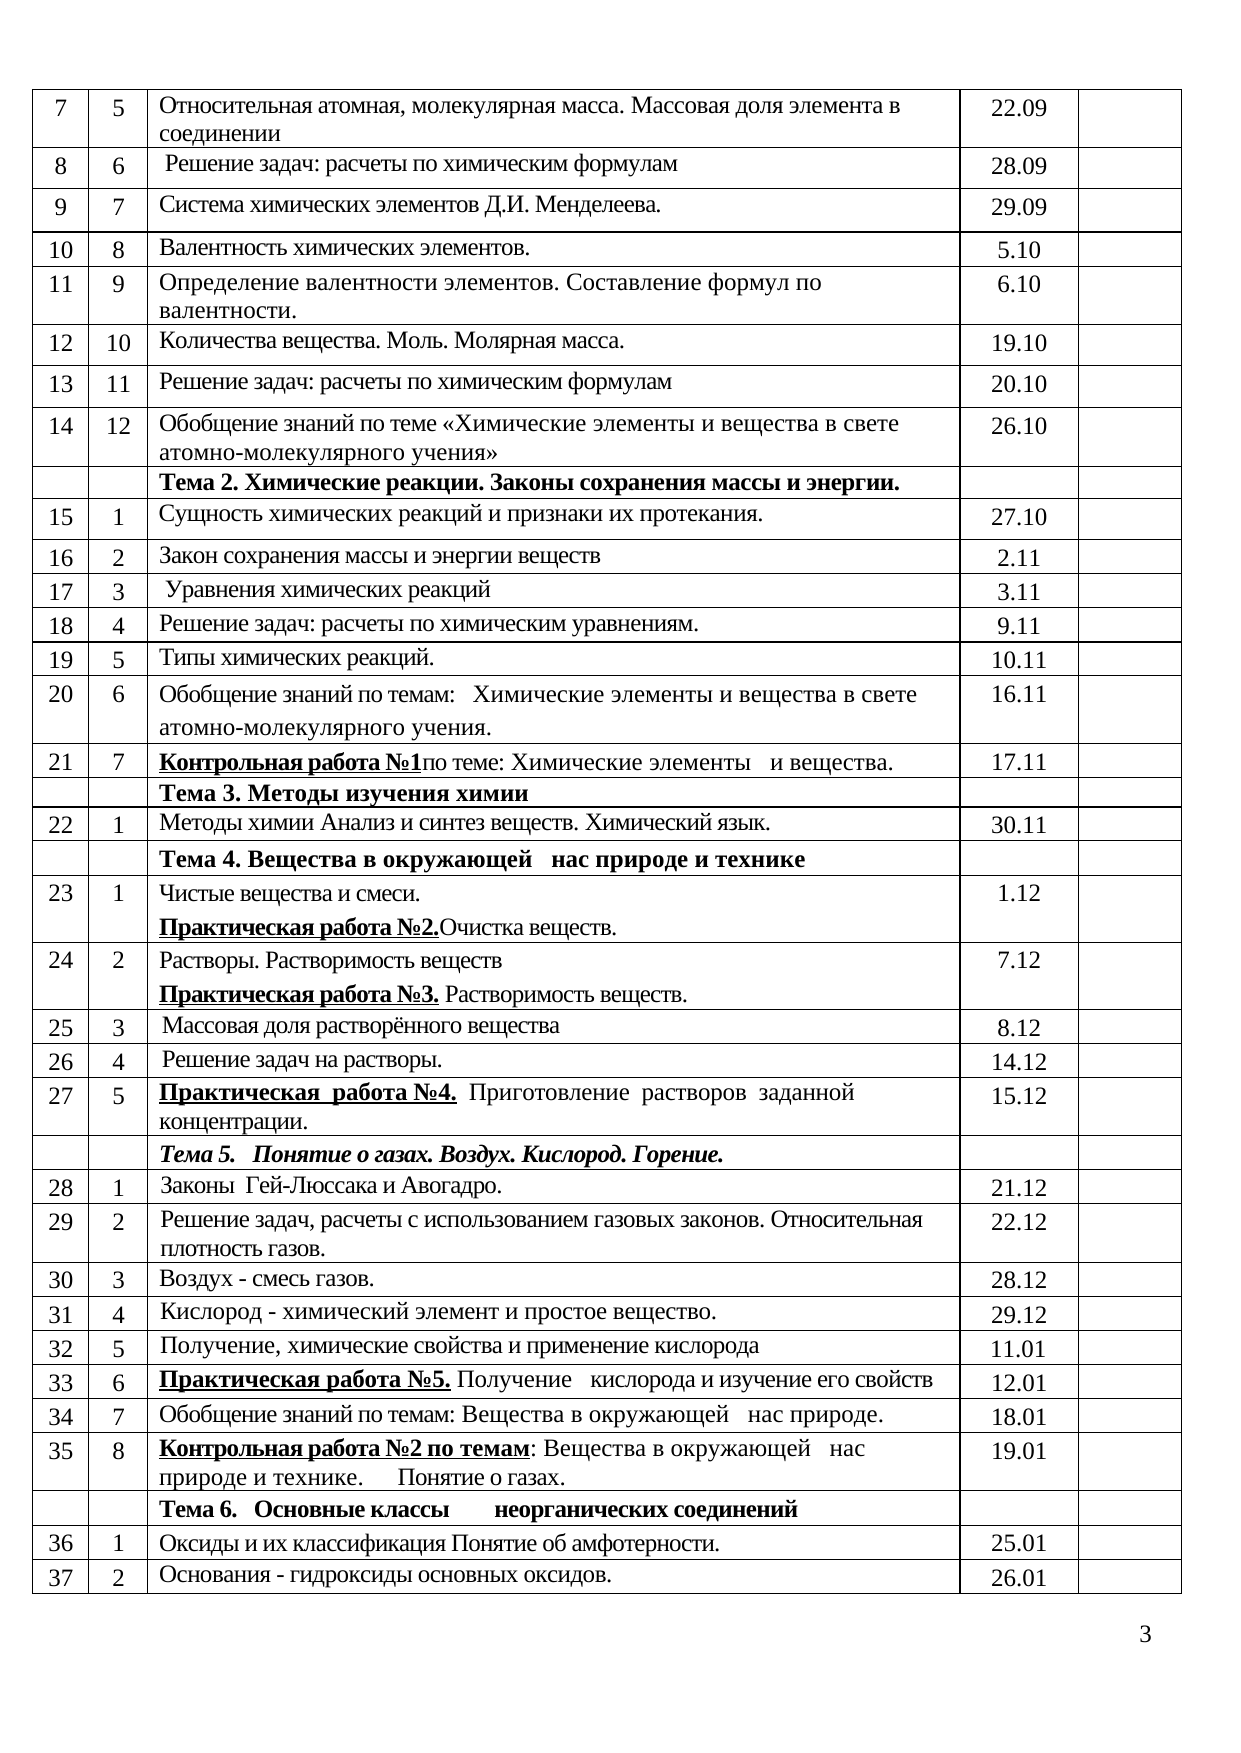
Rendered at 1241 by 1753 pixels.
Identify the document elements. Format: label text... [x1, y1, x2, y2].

table_cell 16 [33, 540, 88, 573]
table_cell 34 [33, 1399, 88, 1432]
table_cell Массовая доля растворённого вещества [148, 1010, 959, 1043]
table_cell Типы химических реакций. [148, 643, 959, 675]
table_cell [1079, 233, 1181, 266]
table_cell 2 [89, 1204, 147, 1262]
table_cell [1079, 1297, 1181, 1330]
table_cell Методы химии Анализ и синтез веществ. Химический язык. [148, 808, 959, 840]
table_cell 8 [89, 1433, 147, 1490]
table_cell 35 [33, 1433, 88, 1490]
table_cell [33, 467, 88, 498]
table_cell Обобщение знаний по темам: Вещества в окружающей нас природе. [148, 1399, 959, 1432]
table_cell [961, 778, 971, 806]
table_cell [1079, 408, 1181, 466]
table_cell 3 [89, 1010, 147, 1043]
table_cell [1079, 744, 1181, 777]
table_cell [961, 1136, 1078, 1169]
table_cell Тема 5. Понятие о газах. Воздух. Кислород. Горение. [148, 1136, 959, 1169]
table_cell 23 [33, 876, 88, 942]
table_cell [33, 1136, 88, 1169]
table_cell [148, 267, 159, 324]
table_cell 12 [89, 408, 147, 466]
table_cell [136, 778, 147, 806]
table_cell Решение задач: расчеты по химическим формулам [148, 366, 959, 407]
table_cell 36 [33, 1526, 88, 1558]
table_cell 11 [89, 366, 147, 407]
table_cell 27 [33, 1078, 88, 1135]
table_cell [1079, 876, 1181, 942]
table_cell 19 [33, 643, 88, 675]
table_cell 4 [89, 608, 147, 641]
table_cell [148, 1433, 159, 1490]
table_cell 9 [89, 267, 147, 324]
table_cell [1079, 676, 1181, 742]
table_cell 26 [33, 1044, 88, 1077]
table_cell [33, 778, 44, 806]
table_cell 3 [89, 574, 147, 607]
table_cell 2 [89, 540, 147, 573]
table_cell 13 [33, 366, 88, 407]
table_cell 16.11 [961, 676, 1078, 742]
table_cell [77, 778, 88, 806]
table_cell Количества вещества. Моль. Молярная масса. [148, 325, 959, 365]
table_cell [1079, 1399, 1181, 1432]
table_cell 5 [89, 90, 147, 147]
table_cell 4 [89, 1297, 147, 1330]
table_cell 17 [33, 574, 88, 607]
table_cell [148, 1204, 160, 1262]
table_cell 21.12 [961, 1170, 1078, 1203]
table_cell 6.10 [961, 267, 1078, 324]
table_cell 12 [33, 325, 88, 365]
table_cell 1 [89, 876, 147, 942]
table_cell Тема 2. Химические реакции. Законы сохранения массы и энергии. [148, 467, 959, 498]
table_cell [961, 1491, 1078, 1524]
table_cell 1.12 [961, 876, 1078, 942]
table_cell 2 [89, 1560, 147, 1593]
table_cell 19.10 [961, 325, 1078, 365]
table_cell 2 [89, 943, 147, 1009]
table_cell 8 [89, 233, 147, 266]
table_cell [89, 1491, 147, 1524]
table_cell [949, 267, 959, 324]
table_cell Воздух - смесь газов. [148, 1263, 959, 1296]
table_cell 28.09 [961, 148, 1078, 188]
table_cell [1079, 778, 1089, 806]
table_cell [961, 467, 1078, 498]
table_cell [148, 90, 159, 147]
table_cell Практическая работа №5. Получение кислорода и изучение его свойств [148, 1365, 959, 1398]
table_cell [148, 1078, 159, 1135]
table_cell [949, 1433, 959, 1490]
table_cell 28 [33, 1170, 88, 1203]
table_cell 29 [33, 1204, 88, 1262]
table_cell [89, 467, 147, 498]
table_cell [1079, 1170, 1181, 1203]
table_cell [89, 778, 100, 806]
table_cell 29.12 [961, 1297, 1078, 1330]
table_cell 31 [33, 1297, 88, 1330]
table_cell 20 [33, 676, 88, 742]
table_cell [1079, 1044, 1181, 1077]
table_cell 6 [89, 676, 147, 742]
table_cell Чистые вещества и смеси. Практическая работа №2.Очистка веществ. [148, 876, 959, 942]
table_cell [1079, 499, 1181, 539]
table_cell [1079, 1433, 1181, 1490]
table_cell 10 [89, 325, 147, 365]
table_cell 8.12 [961, 1010, 1078, 1043]
table_cell [1079, 943, 1181, 1009]
table_cell [1079, 267, 1181, 324]
table_cell 7 [89, 189, 147, 231]
table_cell [1079, 366, 1181, 407]
table_cell [1067, 778, 1078, 806]
table_cell 5.10 [961, 233, 1078, 266]
table_cell 27.10 [961, 499, 1078, 539]
table_cell 22.09 [961, 90, 1078, 147]
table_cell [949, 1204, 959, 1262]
table_cell [1079, 1365, 1181, 1398]
table_cell 10.11 [961, 643, 1078, 675]
table_cell Растворы. Растворимость веществ Практическая работа №3. Растворимость веществ. [148, 943, 959, 1009]
table_cell Решение задач: расчеты по химическим формулам [148, 148, 959, 188]
table_cell Кислород - химический элемент и простое вещество. [148, 1297, 959, 1330]
table_cell 10 [33, 233, 88, 266]
table_cell 9.11 [961, 608, 1078, 641]
table_cell 7.12 [961, 943, 1078, 1009]
table_cell 4 [89, 1044, 147, 1077]
table_cell [1170, 778, 1181, 806]
table_cell 7 [89, 1399, 147, 1432]
table_cell 6 [89, 1365, 147, 1398]
table_cell [1079, 1491, 1181, 1524]
table_cell 33 [33, 1365, 88, 1398]
table_cell 3.11 [961, 574, 1078, 607]
table_cell Закон сохранения массы и энергии веществ [148, 540, 959, 573]
table_cell 37 [33, 1560, 88, 1593]
table_cell [1079, 608, 1181, 641]
table_cell 30.11 [961, 808, 1078, 840]
table_cell 29.09 [961, 189, 1078, 231]
table_cell [89, 1136, 147, 1169]
table_cell 14.12 [961, 1044, 1078, 1077]
table_cell Законы Гей-Люссака и Авогадро. [148, 1170, 959, 1203]
table_cell 32 [33, 1331, 88, 1364]
table_cell 5 [89, 643, 147, 675]
table_cell [1079, 1331, 1181, 1364]
table_cell Решение задач: расчеты по химическим уравнениям. [148, 608, 959, 641]
table_cell 8 [33, 148, 88, 188]
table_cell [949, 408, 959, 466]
table_cell 12.01 [961, 1365, 1078, 1398]
table_cell 1 [89, 1526, 147, 1558]
table_cell [1079, 574, 1181, 607]
table_cell Тема 4. Вещества в окружающей нас природе и технике [148, 841, 959, 874]
table_cell 25.01 [961, 1526, 1078, 1558]
table_cell Решение задач на растворы. [148, 1044, 959, 1077]
table_cell [1079, 643, 1181, 675]
table_cell Тема 6. Основные классы неорганических соединений [148, 1491, 959, 1524]
table_cell Контрольная работа №1по теме: Химические элементы и вещества. [148, 744, 959, 777]
table_cell 5 [89, 1078, 147, 1135]
table_cell 22 [33, 808, 88, 840]
table_cell Валентность химических элементов. [148, 233, 959, 266]
table_cell [1079, 1010, 1181, 1043]
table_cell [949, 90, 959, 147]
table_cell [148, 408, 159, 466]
table_cell Получение, химические свойства и применение кислорода [148, 1331, 959, 1364]
table_cell 30 [33, 1263, 88, 1296]
table_cell [1079, 325, 1181, 365]
table_cell 24 [33, 943, 88, 1009]
table_cell 11 [33, 267, 88, 324]
table_cell 18.01 [961, 1399, 1078, 1432]
table_cell 17.11 [961, 744, 1078, 777]
table_cell 20.10 [961, 366, 1078, 407]
table_cell 15.12 [961, 1078, 1078, 1135]
table_cell [1079, 540, 1181, 573]
table_cell [1079, 148, 1181, 188]
table_cell [1079, 467, 1181, 498]
table_cell 7 [89, 744, 147, 777]
table_cell 9 [33, 189, 88, 231]
table_cell 3 [89, 1263, 147, 1296]
table_cell [1079, 808, 1181, 840]
table_cell [1079, 841, 1181, 874]
table_cell 26.01 [961, 1560, 1078, 1593]
table_cell Оксиды и их классификация Понятие об амфотерности. [148, 1526, 959, 1558]
table_cell Основания - гидроксиды основных оксидов. [148, 1560, 959, 1593]
table_cell 14 [33, 408, 88, 466]
table_cell 1 [89, 808, 147, 840]
table_cell [1079, 1136, 1181, 1169]
table_cell [1079, 1526, 1181, 1558]
table_cell [1079, 1078, 1181, 1135]
table_cell 1 [89, 499, 147, 539]
table_cell [1079, 90, 1181, 147]
table_cell [1079, 189, 1181, 231]
table_cell 1 [89, 1170, 147, 1203]
table_cell [961, 841, 1078, 874]
table_cell 15 [33, 499, 88, 539]
table_cell 7 [33, 90, 88, 147]
table_cell [89, 841, 147, 874]
table_cell [1079, 1263, 1181, 1296]
table_cell 22.12 [961, 1204, 1078, 1262]
table_cell 19.01 [961, 1433, 1078, 1490]
table_cell [33, 1491, 88, 1524]
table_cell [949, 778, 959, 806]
table_cell 25 [33, 1010, 88, 1043]
table_cell Обобщение знаний по темам: Химические элементы и вещества в свете атомно-молекулярного учения. [148, 676, 959, 742]
table_cell 28.12 [961, 1263, 1078, 1296]
table_cell Уравнения химических реакций [148, 574, 959, 607]
table_cell Сущность химических реакций и признаки их протекания. [148, 499, 959, 539]
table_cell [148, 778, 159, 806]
table_cell 5 [89, 1331, 147, 1364]
table_cell 21 [33, 744, 88, 777]
table_cell 2.11 [961, 540, 1078, 573]
table_cell 11.01 [961, 1331, 1078, 1364]
table_cell [1079, 1560, 1181, 1593]
table_cell 18 [33, 608, 88, 641]
table_cell [33, 841, 88, 874]
table_cell 6 [89, 148, 147, 188]
table_cell Система химических элементов Д.И. Менделеева. [148, 189, 959, 231]
table_cell [1079, 1204, 1181, 1262]
table_cell 26.10 [961, 408, 1078, 466]
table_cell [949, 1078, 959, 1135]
